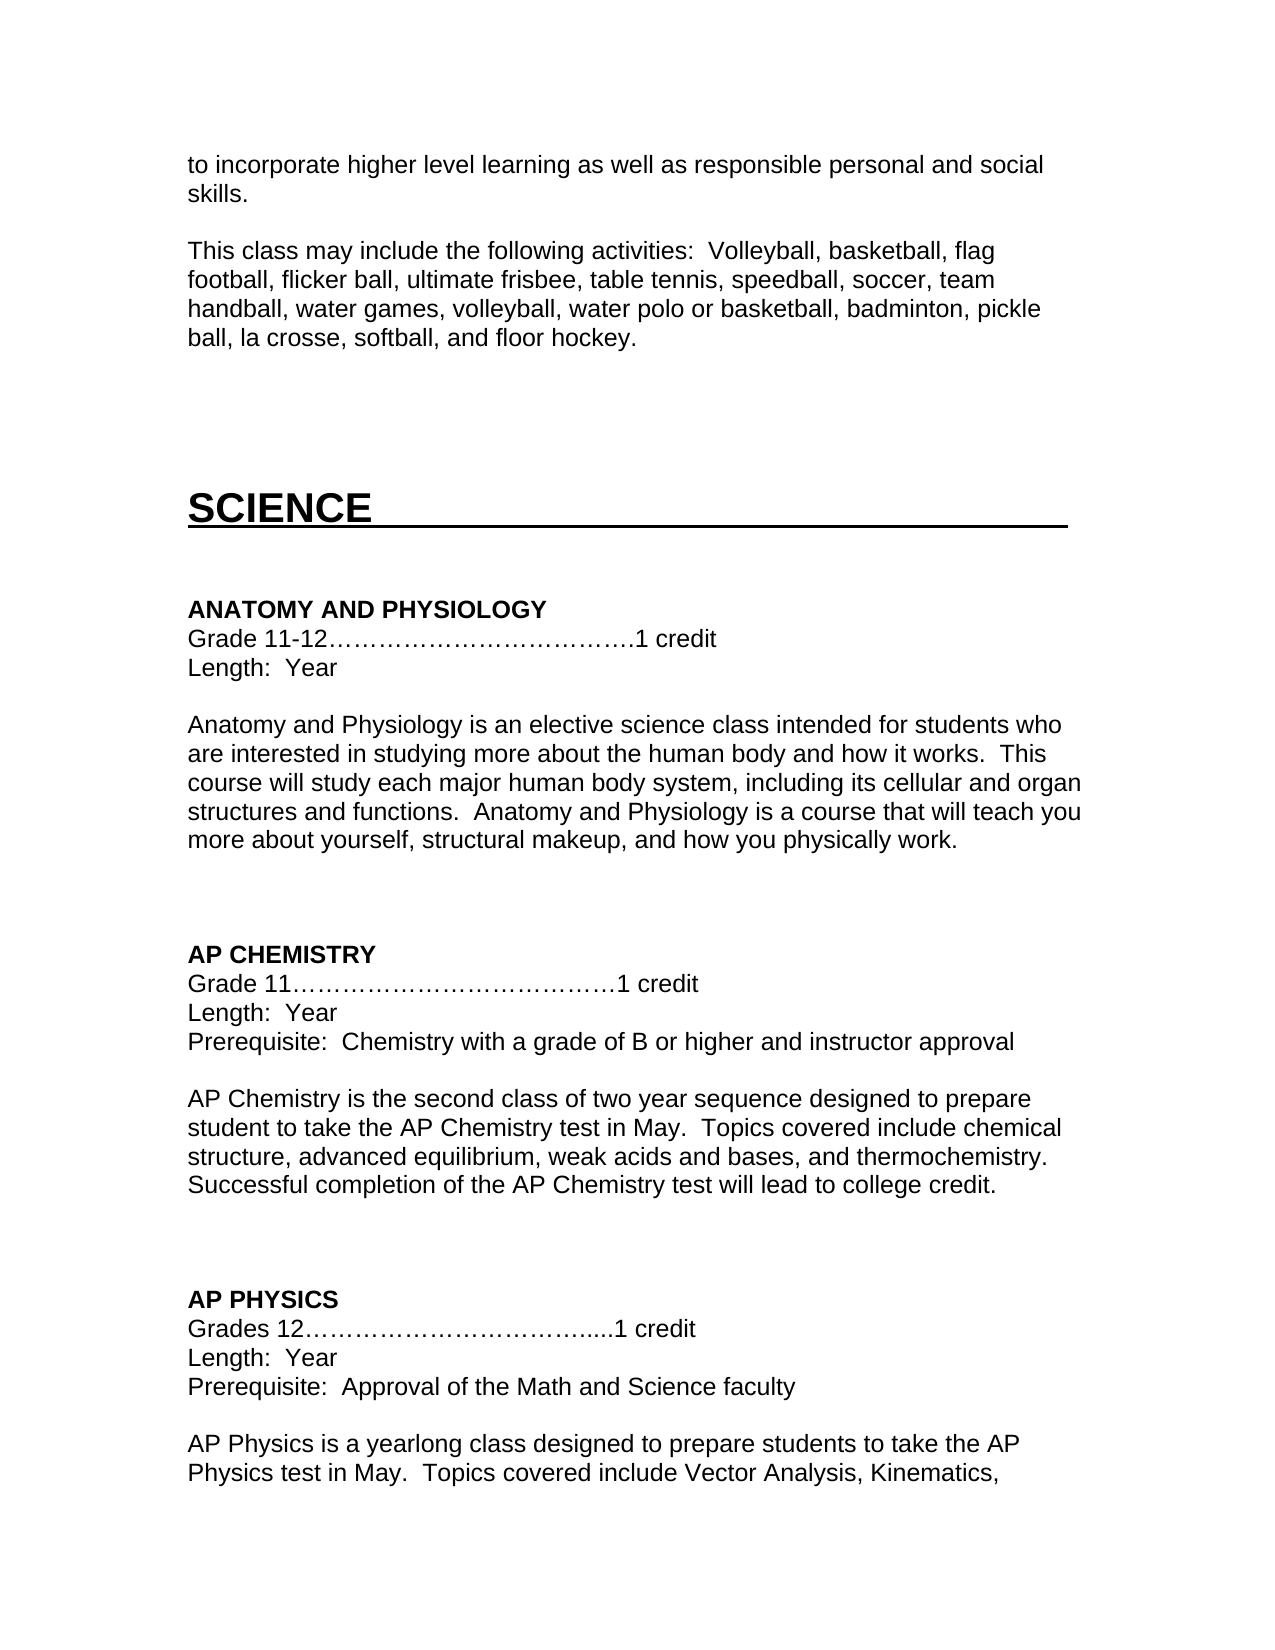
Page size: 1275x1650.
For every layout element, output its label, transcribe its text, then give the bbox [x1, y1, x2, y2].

text Prerequisite: Approval of the Math and Science faculty [187, 1372, 1087, 1400]
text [187, 150, 1087, 207]
text Grades 12…………………………….....1 credit [187, 1314, 1087, 1343]
text SCIENCE______________________________ [187, 484, 1087, 532]
text AP CHEMISTRY [187, 940, 1087, 969]
text AP Chemistry is the second class of two year sequence designed to prepare student to take the AP Chemistry test in May. Topics covered include chemical structure, advanced equilibrium, weak acids and bases, and thermochemistry. Successful completion of the AP Chemistry test will lead to college credit. [187, 1084, 1087, 1199]
text Length: Year [187, 1343, 1087, 1372]
text Grade 11…………………………………1 credit [187, 969, 1087, 998]
text Length: Year [187, 653, 1087, 682]
text Grade 11-12……………………………….1 credit [187, 624, 1087, 653]
text Length: Year [187, 998, 1087, 1027]
text This class may include the following activities: Volleyball, basketball, flag football, flicker ball, ultimate frisbee, table tennis, speedball, soccer, team handball, water games, volleyball, water polo or basketball, badminton, pickle ball, la crosse, softball, and floor hockey. [187, 236, 1087, 351]
text AP PHYSICS [187, 1285, 1087, 1314]
text ANATOMY AND PHYSIOLOGY [187, 595, 1087, 624]
text Anatomy and Physiology is an elective science class intended for students who are interested in studying more about the human body and how it works. This course will study each major human body system, including its cellular and organ structures and functions. Anatomy and Physiology is a course that will teach you more about yourself, structural makeup, and how you physically work. [187, 710, 1087, 854]
text Prerequisite: Chemistry with a grade of B or higher and instructor approval [187, 1027, 1087, 1055]
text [187, 1429, 1087, 1487]
